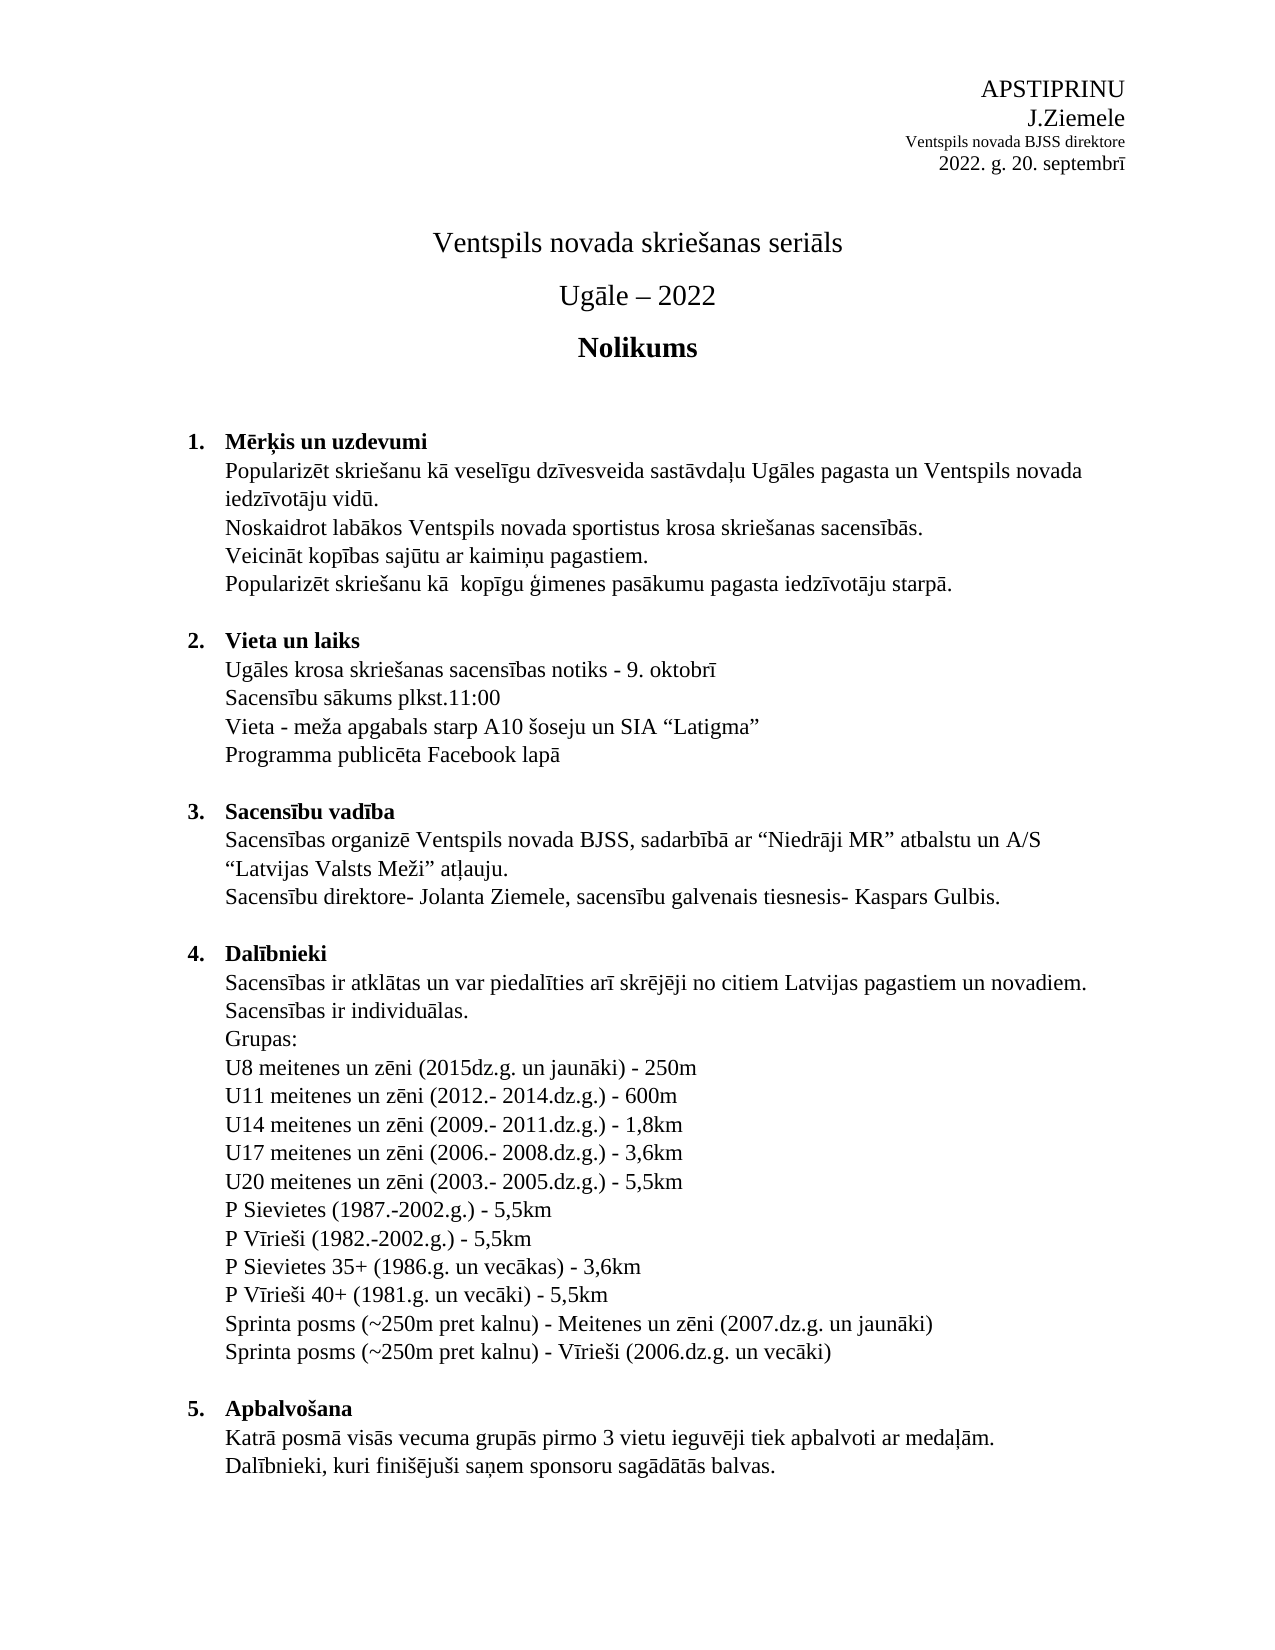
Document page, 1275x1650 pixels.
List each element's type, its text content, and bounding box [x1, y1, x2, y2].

list Popularizēt skriešanu kā kopīgu ģimenes pasākumu pagasta iedzīvotāju starpā. [225, 571, 1125, 597]
list U20 meitenes un zēni (2003.- 2005.dz.g.) - 5,5km [225, 1168, 1125, 1194]
list Vieta - meža apgabals starp A10 šoseju un SIA “Latigma” [225, 713, 1125, 739]
list P Vīrieši (1982.-2002.g.) - 5,5km [225, 1224, 1125, 1251]
subtitle APSTIPRINU [675, 74, 1125, 103]
list Sacensības organizē Ventspils novada BJSS, sadarbībā ar “Niedrāji MR” atbalstu un A/S “Latvijas Valsts Meži” atļauju. [225, 826, 1125, 881]
list P Sievietes 35+ (1986.g. un vecākas) - 3,6km [225, 1253, 1125, 1279]
list Katrā posmā visās vecuma grupās pirmo 3 vietu ieguvēji tiek apbalvoti ar medaļām. [225, 1424, 1125, 1450]
list Programma publicēta Facebook lapā [225, 741, 1125, 767]
list Sacensību sākums plkst.11:00 [225, 684, 1125, 711]
list Vieta un laiks [187, 627, 1125, 654]
subtitle Ventspils novada BJSS direktore [150, 131, 1125, 151]
list Dalībnieki [187, 940, 1125, 967]
list U8 meitenes un zēni (2015dz.g. un jaunāki) - 250m [225, 1054, 1125, 1080]
list P Vīrieši 40+ (1981.g. un vecāki) - 5,5km [225, 1281, 1125, 1308]
list Apbalvošana [187, 1395, 1125, 1422]
list Grupas: [225, 1026, 1125, 1052]
list Ugāles krosa skriešanas sacensības notiks - 9. oktobrī [225, 656, 1125, 682]
list U17 meitenes un zēni (2006.- 2008.dz.g.) - 3,6km [225, 1139, 1125, 1166]
list Sacensības ir individuālas. [225, 997, 1125, 1023]
list Sprinta posms (~250m pret kalnu) - Meitenes un zēni (2007.dz.g. un jaunāki) [225, 1310, 1125, 1336]
list Sacensību vadība [187, 798, 1125, 824]
list Sprinta posms (~250m pret kalnu) - Vīrieši (2006.dz.g. un vecāki) [225, 1338, 1125, 1365]
list Dalībnieki, kuri finišējuši saņem sponsoru sagādātās balvas. [225, 1452, 1125, 1478]
list Mērķis un uzdevumi [187, 428, 1125, 455]
list Noskaidrot labākos Ventspils novada sportistus krosa skriešanas sacensībās. [225, 514, 1125, 540]
list P Sievietes (1987.-2002.g.) - 5,5km [225, 1196, 1125, 1222]
text Ventspils novada skriešanas seriāls [150, 225, 1125, 258]
list U14 meitenes un zēni (2009.- 2011.dz.g.) - 1,8km [225, 1111, 1125, 1137]
text Nolikums [150, 330, 1125, 364]
list Veicināt kopības sajūtu ar kaimiņu pagastiem. [225, 542, 1125, 568]
list Popularizēt skriešanu kā veselīgu dzīvesveida sastāvdaļu Ugāles pagasta un Ventspils novada iedzīvotāju vidū. [225, 457, 1125, 512]
text Ugāle – 2022 [150, 278, 1125, 311]
subtitle J.Ziemele [150, 103, 1125, 131]
list Sacensības ir atklātas un var piedalīties arī skrējēji no citiem Latvijas pagastiem un novadiem. [225, 969, 1125, 995]
subtitle 2022. g. 20. septembrī [150, 151, 1125, 174]
list U11 meitenes un zēni (2012.- 2014.dz.g.) - 600m [225, 1082, 1125, 1109]
list Sacensību direktore- Jolanta Ziemele, sacensību galvenais tiesnesis- Kaspars Gulbis. [225, 883, 1125, 910]
